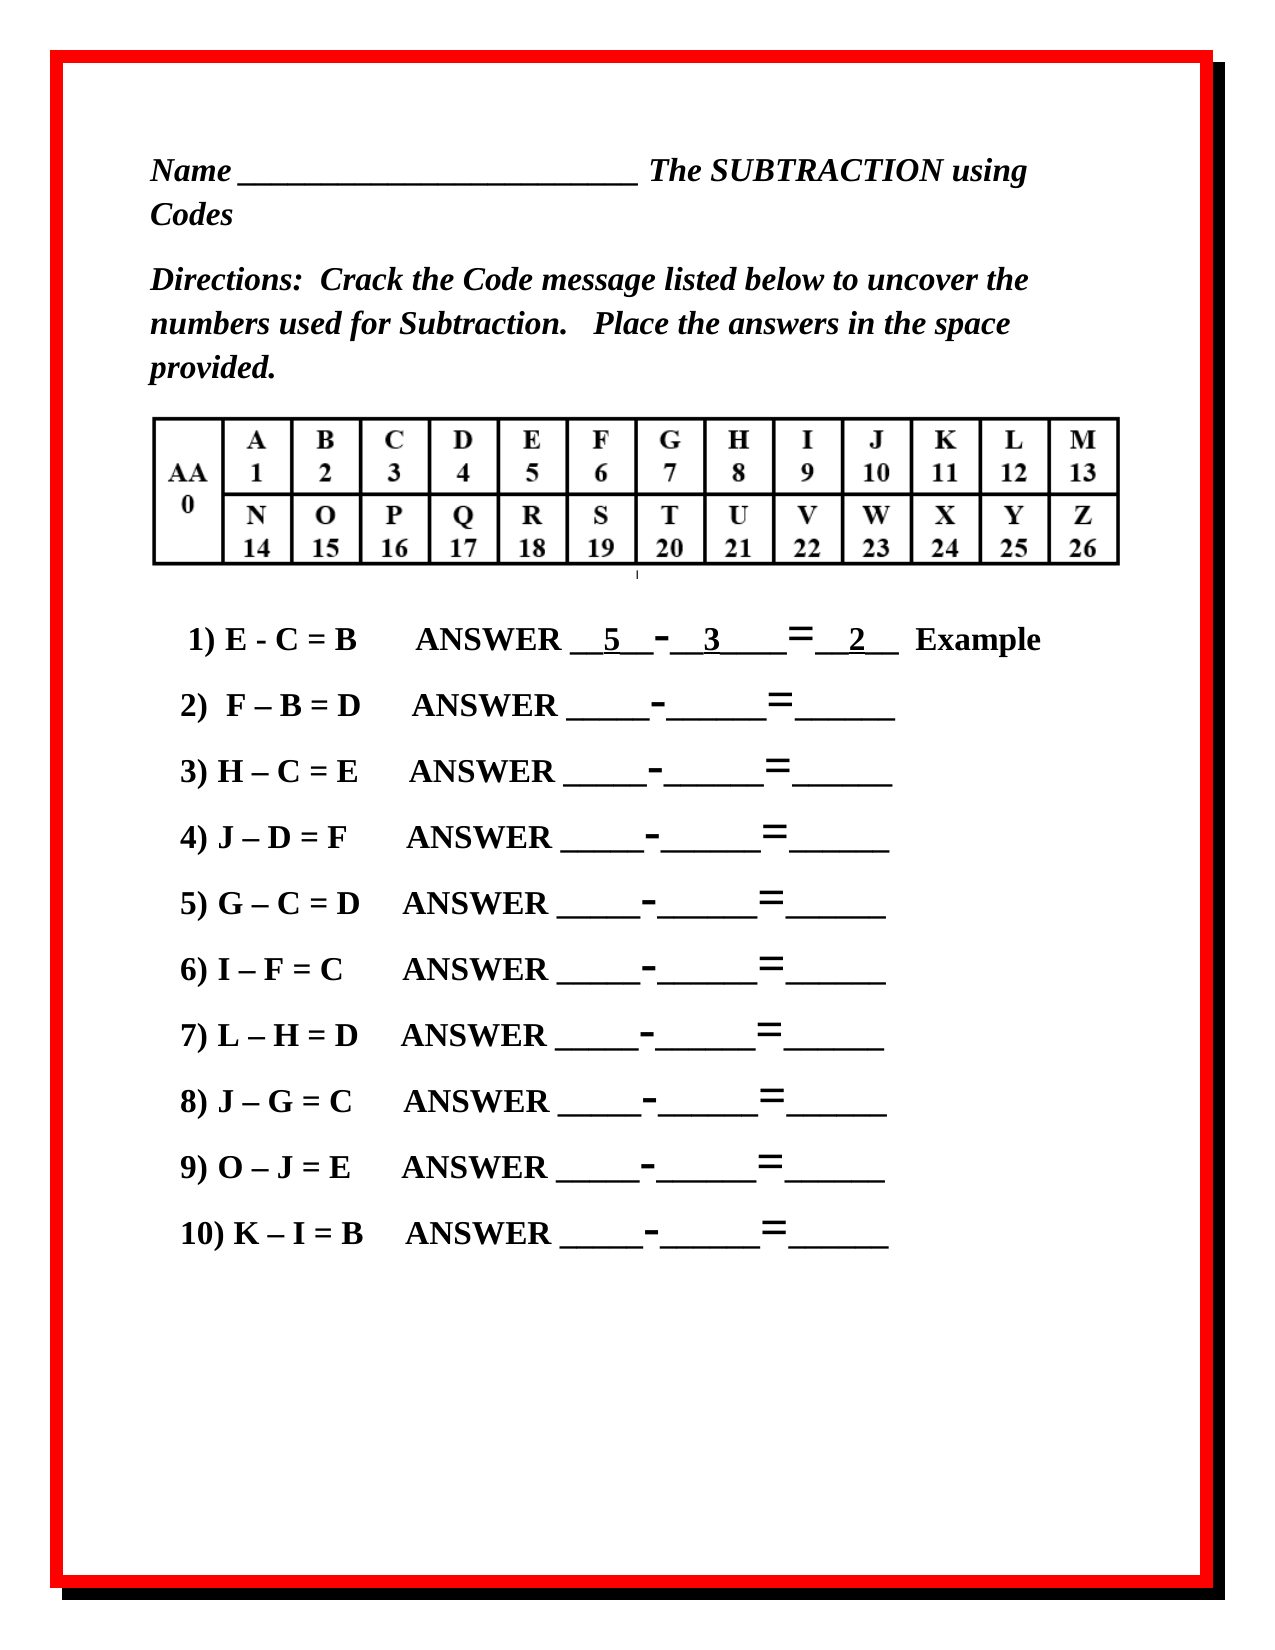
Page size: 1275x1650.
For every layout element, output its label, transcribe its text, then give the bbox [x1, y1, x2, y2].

list J – D = F ANSWER _____-______=______ [180, 802, 1112, 859]
list H – C = E ANSWER _____-______=______ [180, 736, 1112, 793]
list O – J = E ANSWER _____-______=______ [180, 1132, 1112, 1189]
text Directions: Crack the Code message listed below to uncover the numbers used for Subtraction. Place the answers in the space provided. [150, 259, 1112, 385]
list F – B = D ANSWER _____-______=______ [180, 670, 1112, 727]
list I – F = C ANSWER _____-______=______ [180, 934, 1112, 991]
list E - C = B ANSWER __5__-__3____=__2__ Example [187, 604, 1112, 661]
list G – C = D ANSWER _____-______=______ [180, 868, 1112, 925]
text Name ________________________ The SUBTRACTION using Codes [150, 150, 1112, 232]
list L – H = D ANSWER _____-______=______ [180, 1000, 1112, 1057]
picture [150, 412, 1125, 579]
list J – G = C ANSWER _____-______=______ [180, 1066, 1112, 1123]
list K – I = B ANSWER _____-______=______ [180, 1198, 1112, 1256]
